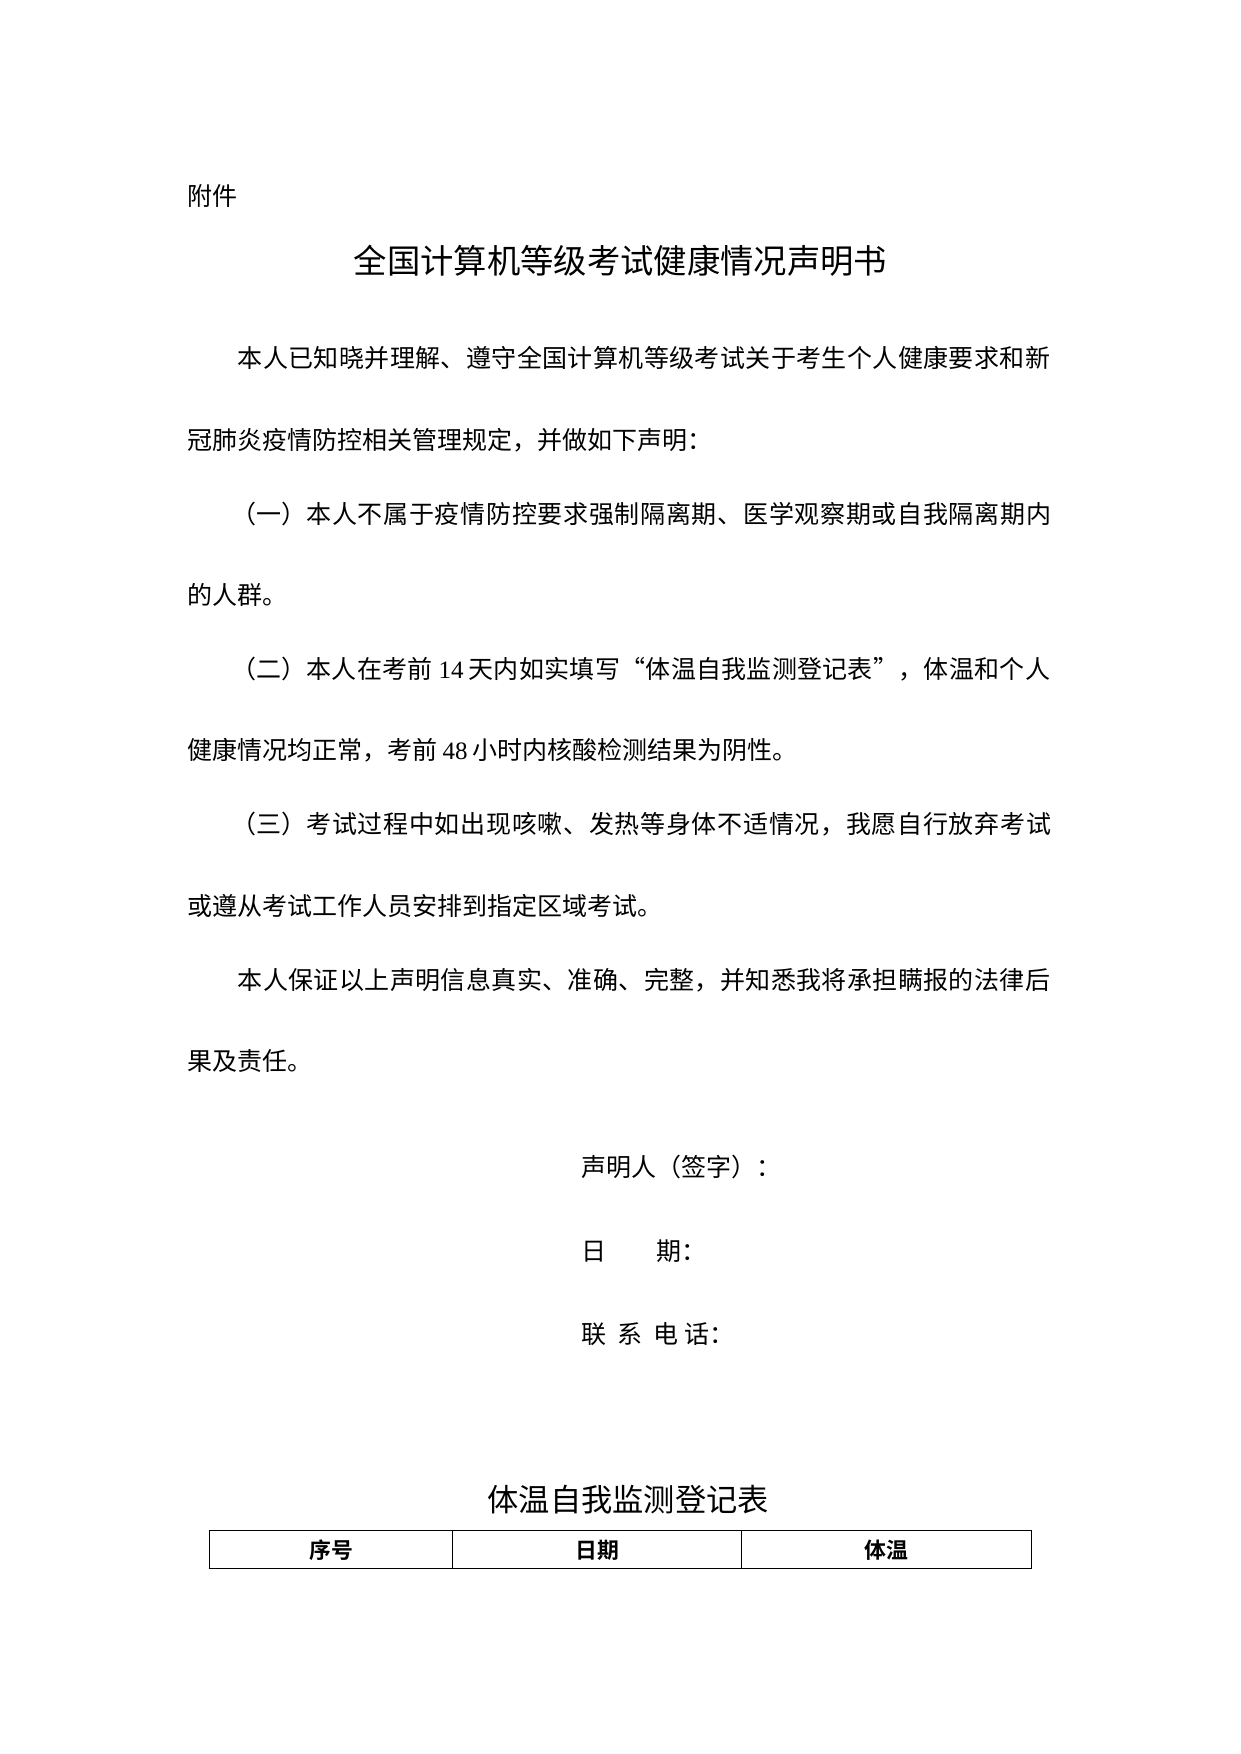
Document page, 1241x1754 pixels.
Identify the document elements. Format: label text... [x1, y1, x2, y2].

list 本人不属于疫情防控要求强制隔离期、医学观察期或自我隔离期内的人群。 [187, 480, 1053, 626]
list 本人在考前14天内如实填写“体温自我监测登记表”，体温和个人健康情况均正常，考前48小时内核酸检测结果为阴性。 [187, 635, 1053, 781]
text 声明人（签字）： [494, 1133, 1053, 1198]
text 本人已知晓并理解、遵守全国计算机等级考试关于考生个人健康要求和新冠肺炎疫情防控相关管理规定，并做如下声明： [187, 324, 1053, 471]
table_header 日期 [453, 1531, 741, 1567]
table_header 体温 [742, 1531, 1031, 1567]
list 考试过程中如出现咳嗽、发热等身体不适情况，我愿自行放弃考试或遵从考试工作人员安排到指定区域考试。 [187, 790, 1053, 937]
text 联 系 电 话： [494, 1300, 1053, 1365]
text 体温自我监测登记表 [187, 1465, 1053, 1530]
text 本人保证以上声明信息真实、准确、完整，并知悉我将承担瞒报的法律后果及责任。 [187, 946, 1053, 1092]
table_header 序号 [210, 1531, 452, 1567]
text 日 期： [494, 1217, 1053, 1282]
text 附件 [187, 162, 1053, 227]
text 全国计算机等级考试健康情况声明书 [187, 227, 1053, 292]
